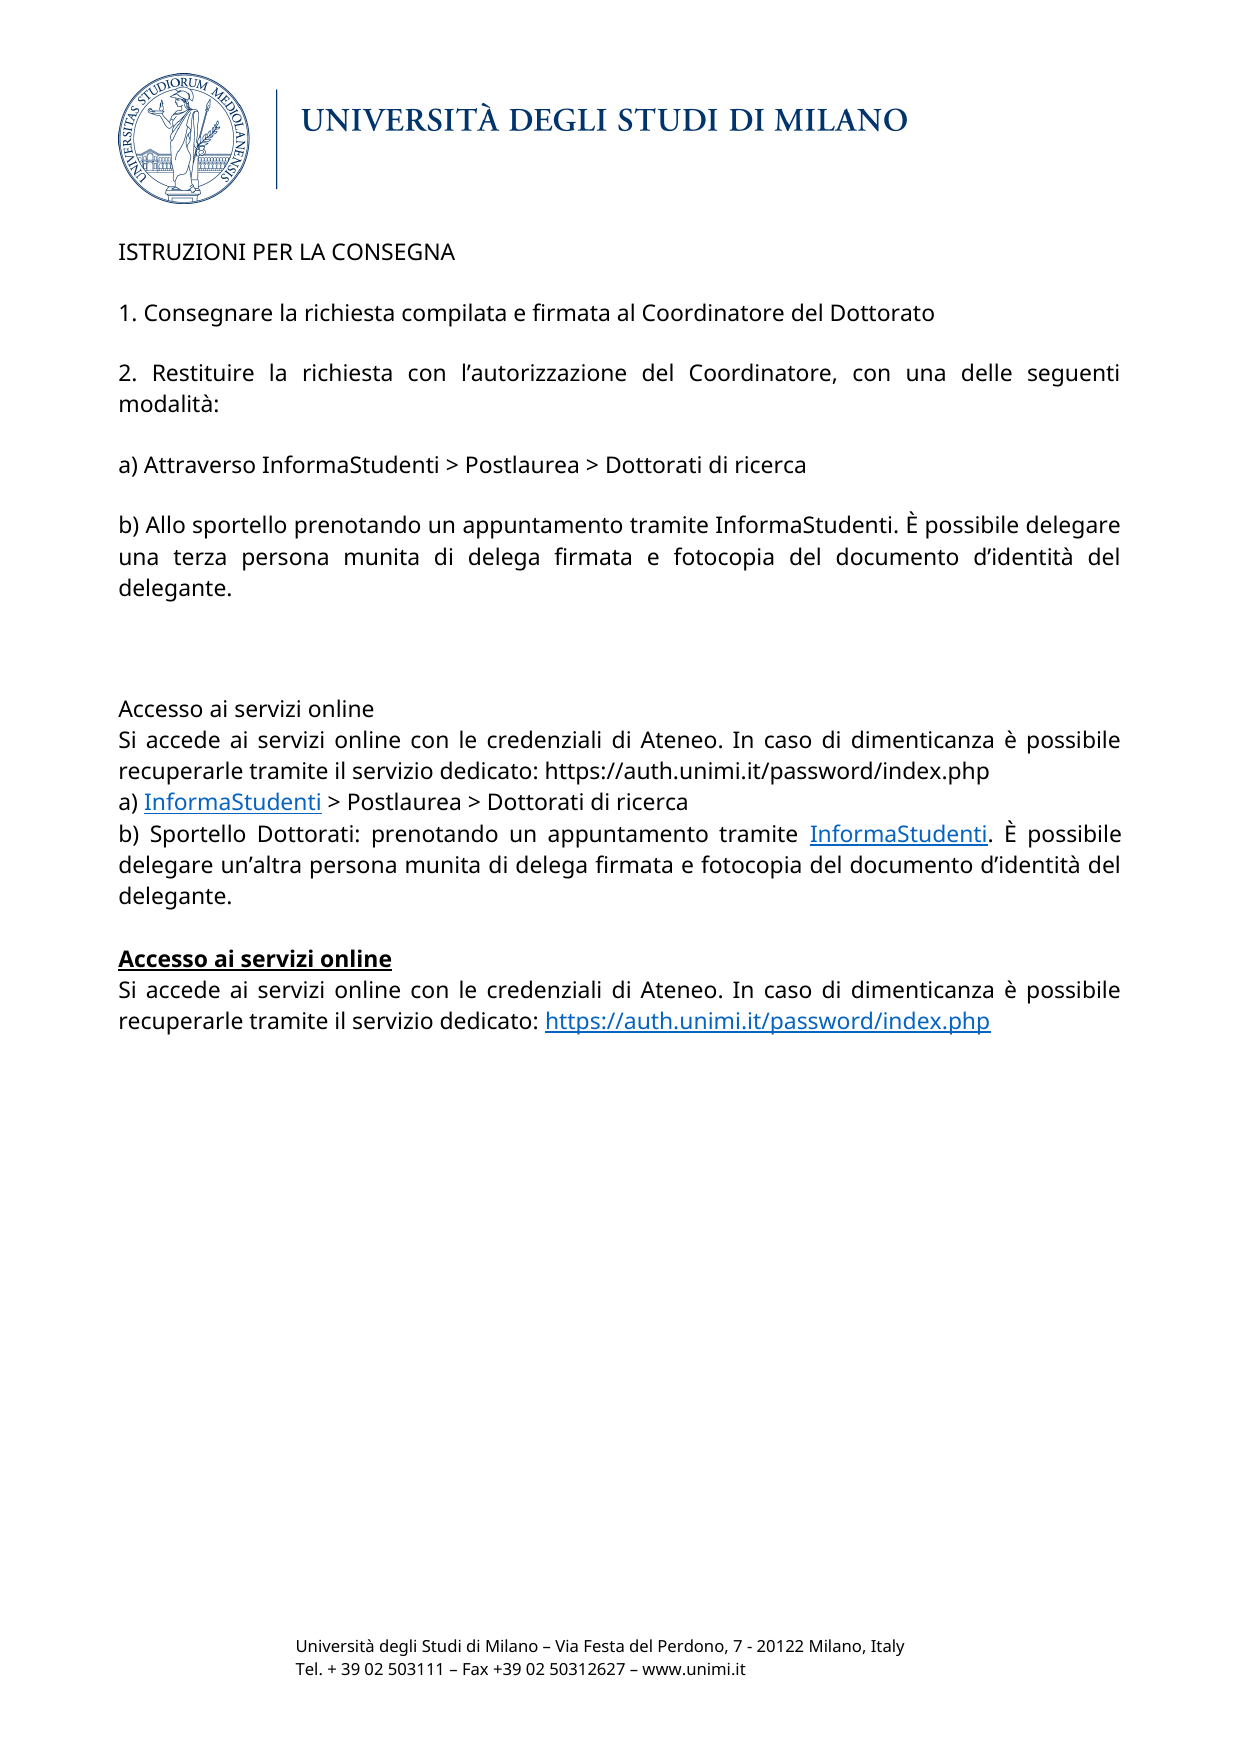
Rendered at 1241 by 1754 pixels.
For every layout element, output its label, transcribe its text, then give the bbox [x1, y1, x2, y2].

text b) Allo sportello prenotando un appuntamento tramite InformaStudenti. È possibile delegare una terza persona munita di delega firmata e fotocopia del documento d’identità del delegante. [118, 509, 1122, 603]
picture [118, 73, 909, 204]
text ISTRUZIONI PER LA CONSEGNA [118, 236, 1122, 267]
text b) Sportello Dottorati: prenotando un appuntamento tramite InformaStudenti. È possibile delegare un’altra persona munita di delega firmata e fotocopia del documento d’identità del delegante. [118, 817, 1122, 911]
text a) Attraverso InformaStudenti > Postlaurea > Dottorati di ricerca [118, 449, 1122, 480]
text Accesso ai servizi online [118, 692, 1122, 724]
text a) InformaStudenti > Postlaurea > Dottorati di ricerca [118, 786, 1122, 817]
text 1. Consegnare la richiesta compilata e firmata al Coordinatore del Dottorato [118, 297, 1122, 328]
text 2. Restituire la richiesta con l’autorizzazione del Coordinatore, con una delle seguenti modalità: [118, 357, 1122, 419]
text Accesso ai servizi online [118, 942, 1122, 974]
text Si accede ai servizi online con le credenziali di Ateneo. In caso di dimenticanza è possibile recuperarle tramite il servizio dedicato: https://auth.unimi.it/password/index.php [118, 974, 1122, 1036]
text Si accede ai servizi online con le credenziali di Ateneo. In caso di dimenticanza è possibile recuperarle tramite il servizio dedicato: https://auth.unimi.it/password/index.php [118, 724, 1122, 786]
